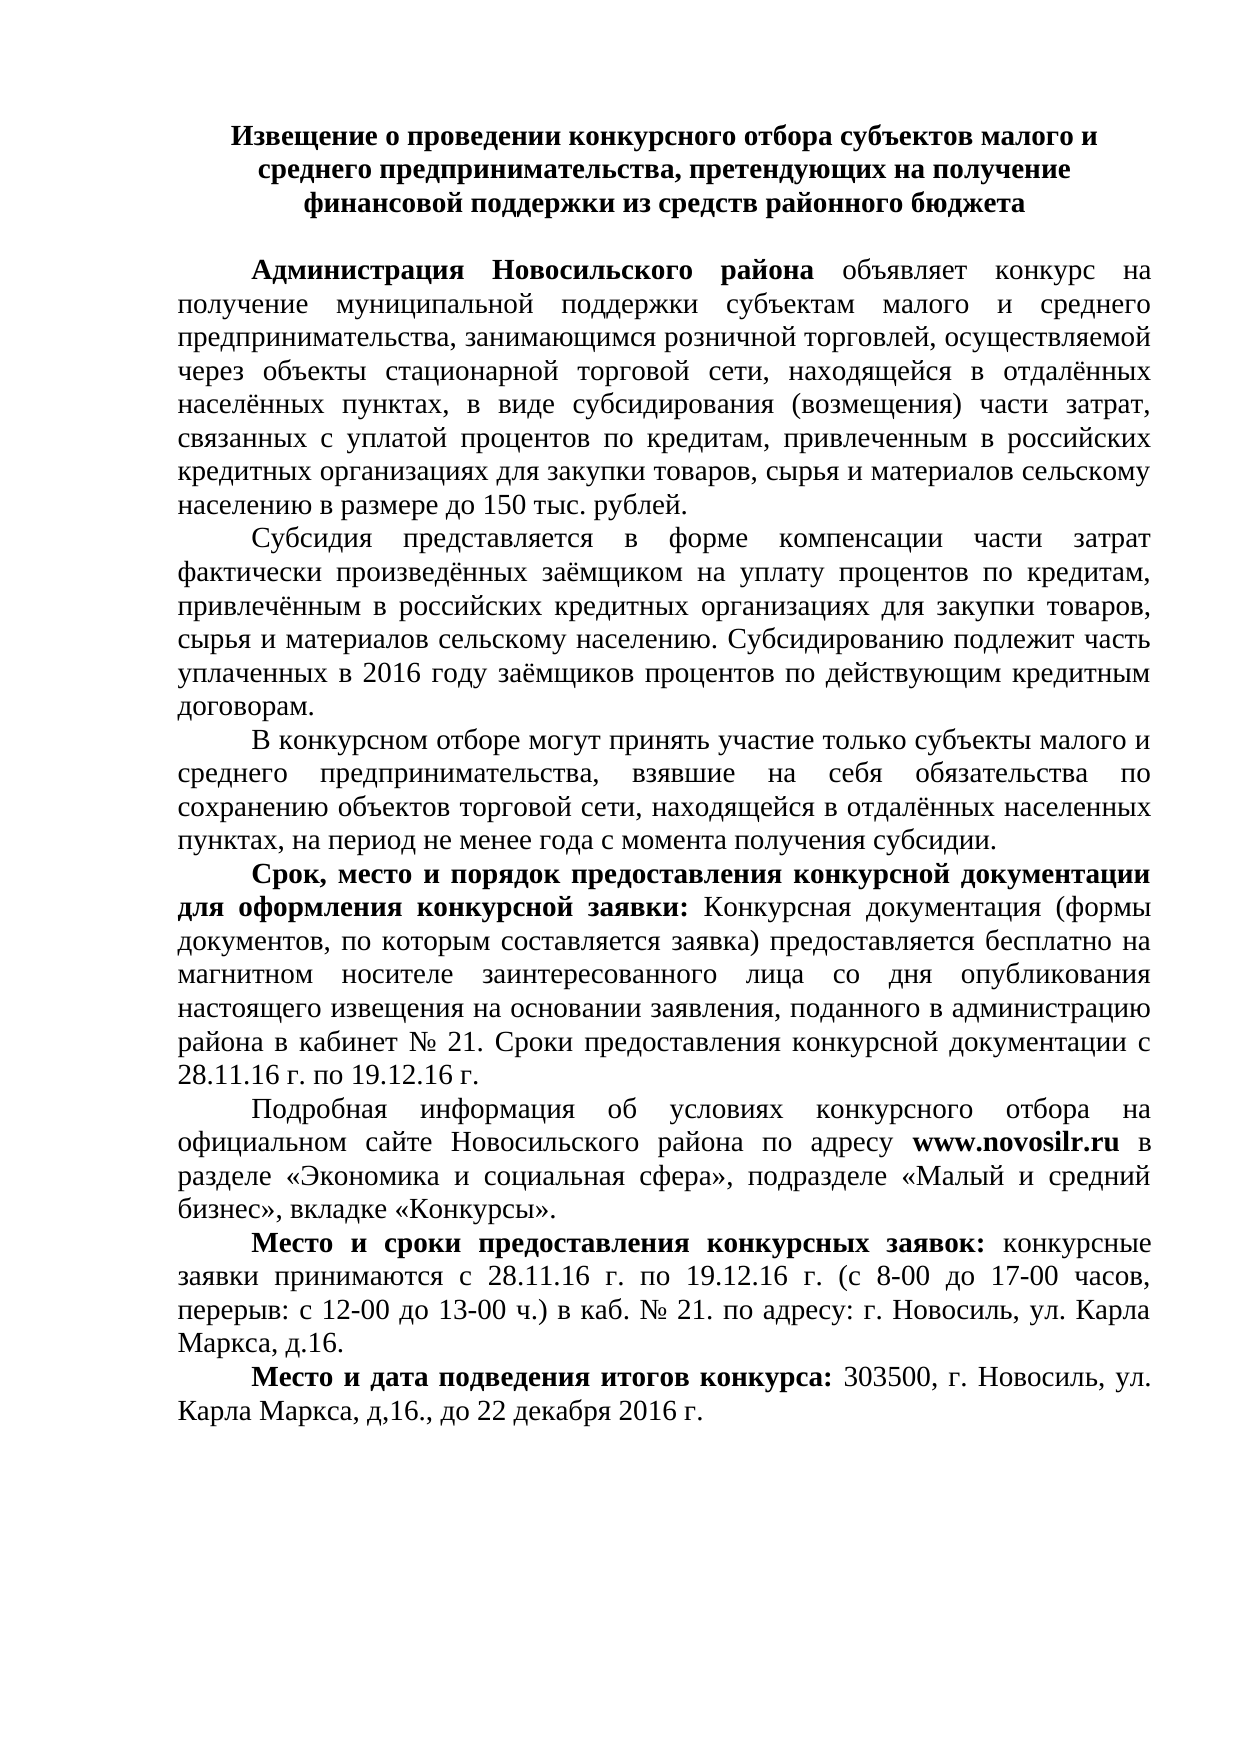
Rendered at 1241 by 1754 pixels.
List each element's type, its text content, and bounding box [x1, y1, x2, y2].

text Субсидия представляется в форме компенсации части затрат фактически произведённых заёмщиком на уплату процентов по кредитам, привлечённым в российских кредитных организациях для закупки товаров, сырья и материалов сельскому населению. Субсидированию подлежит часть уплаченных в 2016 году заёмщиков процентов по действующим кредитным договорам. [177, 521, 1152, 722]
text В конкурсном отборе могут принять участие только субъекты малого и среднего предпринимательства, взявшие на себя обязательства по сохранению объектов торговой сети, находящейся в отдалённых населенных пунктах, на период не менее года с момента получения субсидии. [177, 722, 1152, 856]
text Место и сроки предоставления конкурсных заявок: конкурсные заявки принимаются с 28.11.16 г. по 19.12.16 г. (с 8-00 до 17-00 часов, перерыв: с 12-00 до 13-00 ч.) в каб. № 21. по адресу: г. Новосиль, ул. Карла Маркса, д.16. [177, 1225, 1152, 1359]
text Извещение о проведении конкурсного отбора субъектов малого и среднего предпринимательства, претендующих на получение финансовой поддержки из средств районного бюджета [177, 118, 1152, 219]
text Срок, место и порядок предоставления конкурсной документации для оформления конкурсной заявки: Конкурсная документация (формы документов, по которым составляется заявка) предоставляется бесплатно на магнитном носителе заинтересованного лица со дня опубликования настоящего извещения на основании заявления, поданного в администрацию района в кабинет № 21. Сроки предоставления конкурсной документации с 28.11.16 г. по 19.12.16 г. [177, 856, 1152, 1091]
text Администрация Новосильского района объявляет конкурс на получение муниципальной поддержки субъектам малого и среднего предпринимательства, занимающимся розничной торговлей, осуществляемой через объекты стационарной торговой сети, находящейся в отдалённых населённых пунктах, в виде субсидирования (возмещения) части затрат, связанных с уплатой процентов по кредитам, привлеченным в российских кредитных организациях для закупки товаров, сырья и материалов сельскому населению в размере до 150 тыс. рублей. [177, 252, 1152, 521]
text Место и дата подведения итогов конкурса: . Новосиль, ул. Карла Маркса, д,16., до 22 декабря 2016 г. [177, 1359, 1152, 1426]
text Подробная информация об условиях конкурсного отбора на официальном сайте Новосильского района по адресу www.novosilr.ru в разделе «Экономика и социальная сфера», подразделе «Малый и средний бизнес», вкладке «Конкурсы». [177, 1091, 1152, 1225]
